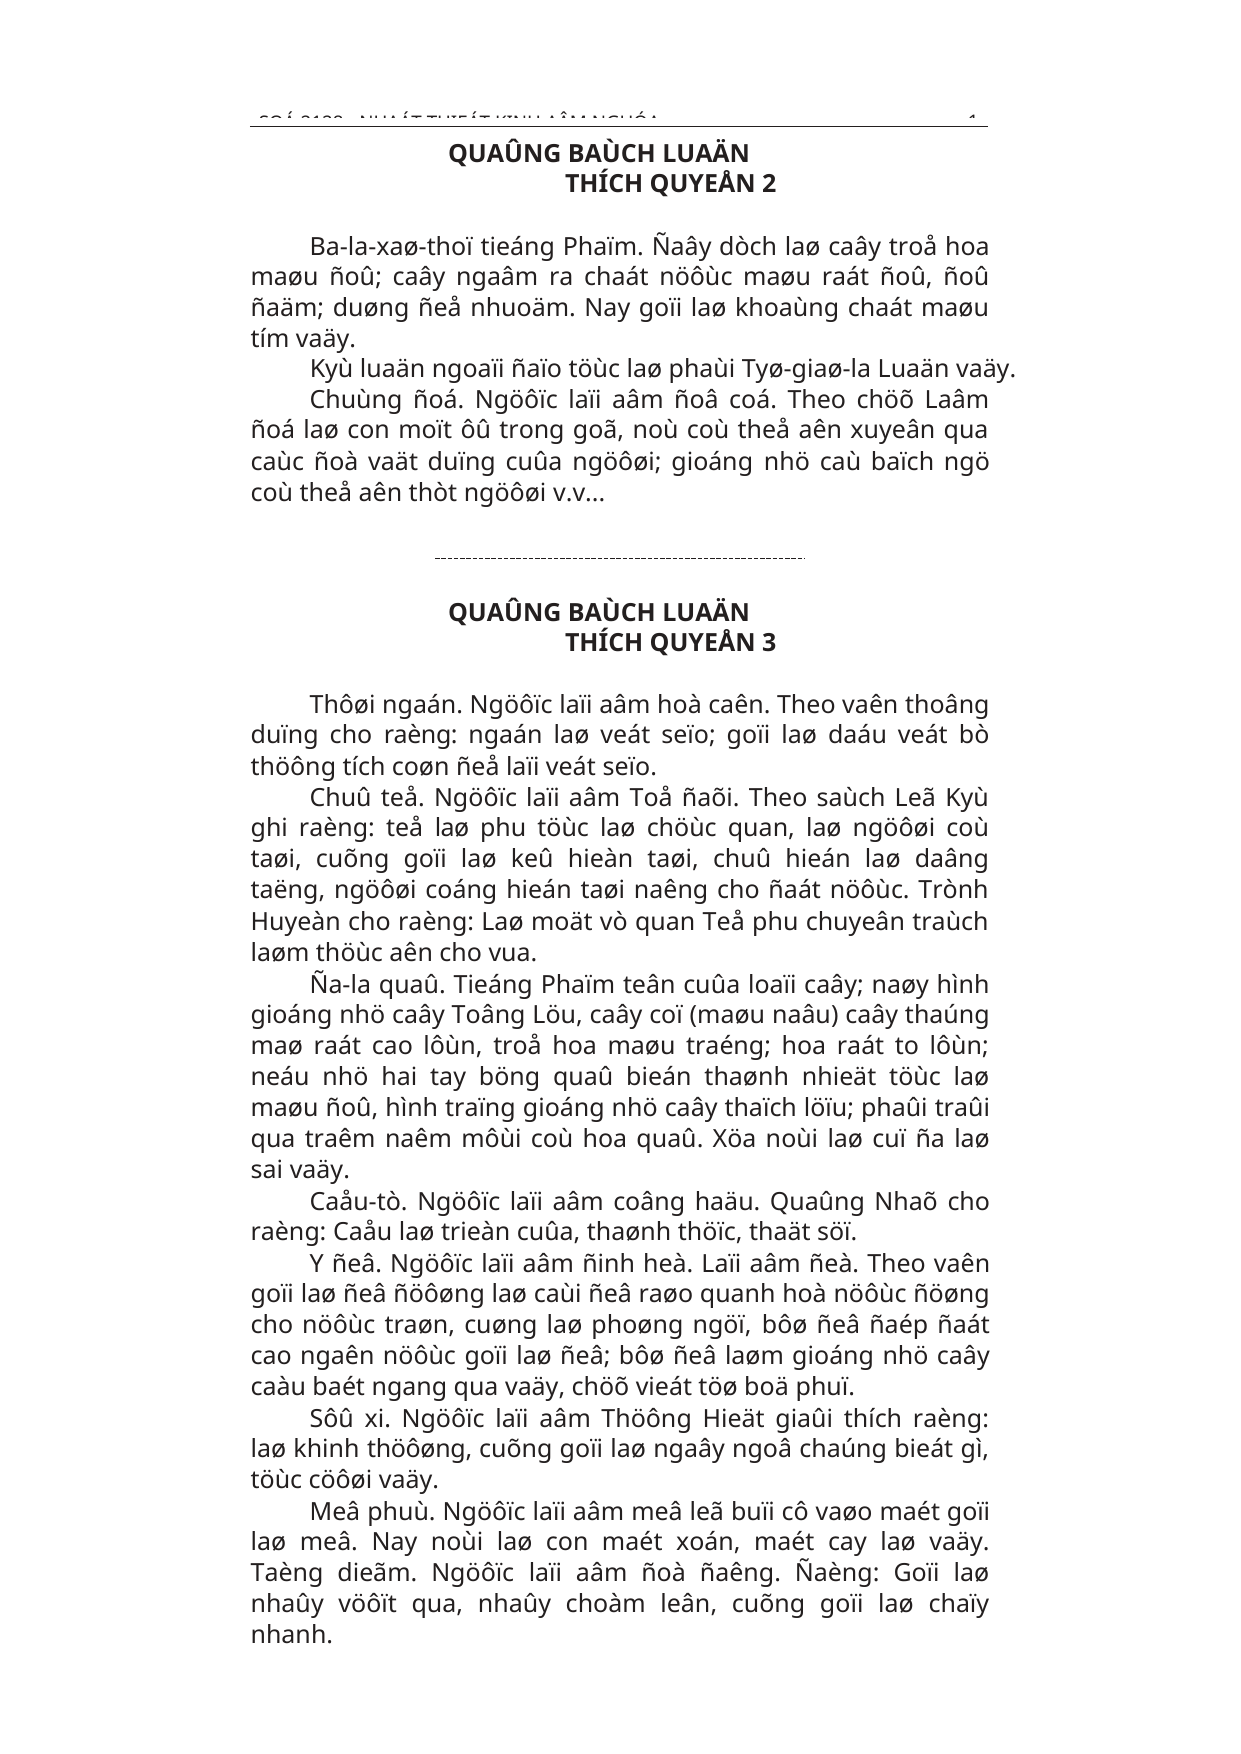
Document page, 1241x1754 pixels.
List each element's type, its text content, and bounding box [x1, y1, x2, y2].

text Chuùng ñoá. Ngöôïc laïi aâm ñoâ coá. Theo chöõ Laâm ñoá laø con moït ôû trong goã, noù coù theå aên xuyeân qua caùc ñoà vaät duïng cuûa ngöôøi; gioáng nhö caù baïch ngö coù theå aên thòt ngöôøi v.v... [250, 384, 990, 508]
text Kyù luaän ngoaïi ñaïo töùc laø phaùi Tyø-giaø-la Luaän vaäy. [309, 354, 1092, 383]
text Thôøi ngaán. Ngöôïc laïi aâm hoà caên. Theo vaên thoâng duïng cho raèng: ngaán laø veát seïo; goïi laø daáu veát bò thöông tích coøn ñeå laïi veát seïo. [250, 689, 990, 782]
subtitle QUAÛNG BAÙCH LUAÄN THÍCH QUYEÅN 2 [448, 138, 794, 199]
text Y ñeâ. Ngöôïc laïi aâm ñinh heà. Laïi aâm ñeà. Theo vaên goïi laø ñeâ ñöôøng laø caùi ñeâ raøo quanh hoà nöôùc ñöøng cho nöôùc traøn, cuøng laø phoøng ngöï, bôø ñeâ ñaép ñaát cao ngaên nöôùc goïi laø ñeâ; bôø ñeâ laøm gioáng nhö caây caàu baét ngang qua vaäy, chöõ vieát töø boä phuï. [250, 1247, 990, 1403]
text Chuû teå. Ngöôïc laïi aâm Toå ñaõi. Theo saùch Leã Kyù ghi raèng: teå laø phu töùc laø chöùc quan, laø ngöôøi coù taøi, cuõng goïi laø keû hieàn taøi, chuû hieán laø daâng taëng, ngöôøi coáng hieán taøi naêng cho ñaát nöôùc. Trònh Huyeàn cho raèng: Laø moät vò quan Teå phu chuyeân traùch laøm thöùc aên cho vua. [250, 782, 990, 968]
text Caåu-tò. Ngöôïc laïi aâm coâng haäu. Quaûng Nhaõ cho raèng: Caåu laø trieàn cuûa, thaønh thöïc, thaät söï. [250, 1186, 990, 1247]
text Sôû xi. Ngöôïc laïi aâm Thöông Hieät giaûi thích raèng: laø khinh thöôøng, cuõng goïi laø ngaây ngoâ chaúng bieát gì, töùc cöôøi vaäy. [250, 1403, 990, 1496]
text Ba-la-xaø-thoï tieáng Phaïm. Ñaây dòch laø caây troå hoa maøu ñoû; caây ngaâm ra chaát nöôùc maøu raát ñoû, ñoû ñaäm; duøng ñeå nhuoäm. Nay goïi laø khoaùng chaát maøu tím vaäy. [250, 230, 990, 354]
subtitle QUAÛNG BAÙCH LUAÄN THÍCH QUYEÅN 3 [448, 597, 794, 658]
text Ña-la quaû. Tieáng Phaïm teân cuûa loaïi caây; naøy hình gioáng nhö caây Toâng Löu, caây coï (maøu naâu) caây thaúng maø raát cao lôùn, troå hoa maøu traéng; hoa raát to lôùn; neáu nhö hai tay böng quaû bieán thaønh nhieät töùc laø maøu ñoû, hình traïng gioáng nhö caây thaïch löïu; phaûi traûi qua traêm naêm môùi coù hoa quaû. Xöa noùi laø cuï ña laø sai vaäy. [250, 968, 990, 1186]
text Meâ phuù. Ngöôïc laïi aâm meâ leã buïi cô vaøo maét goïi laø meâ. Nay noùi laø con maét xoán, maét cay laø vaäy. Taèng dieãm. Ngöôïc laïi aâm ñoà ñaêng. Ñaèng: Goïi laø nhaûy vöôït qua, nhaûy choàm leân, cuõng goïi laø chaïy nhanh. [250, 1496, 990, 1651]
